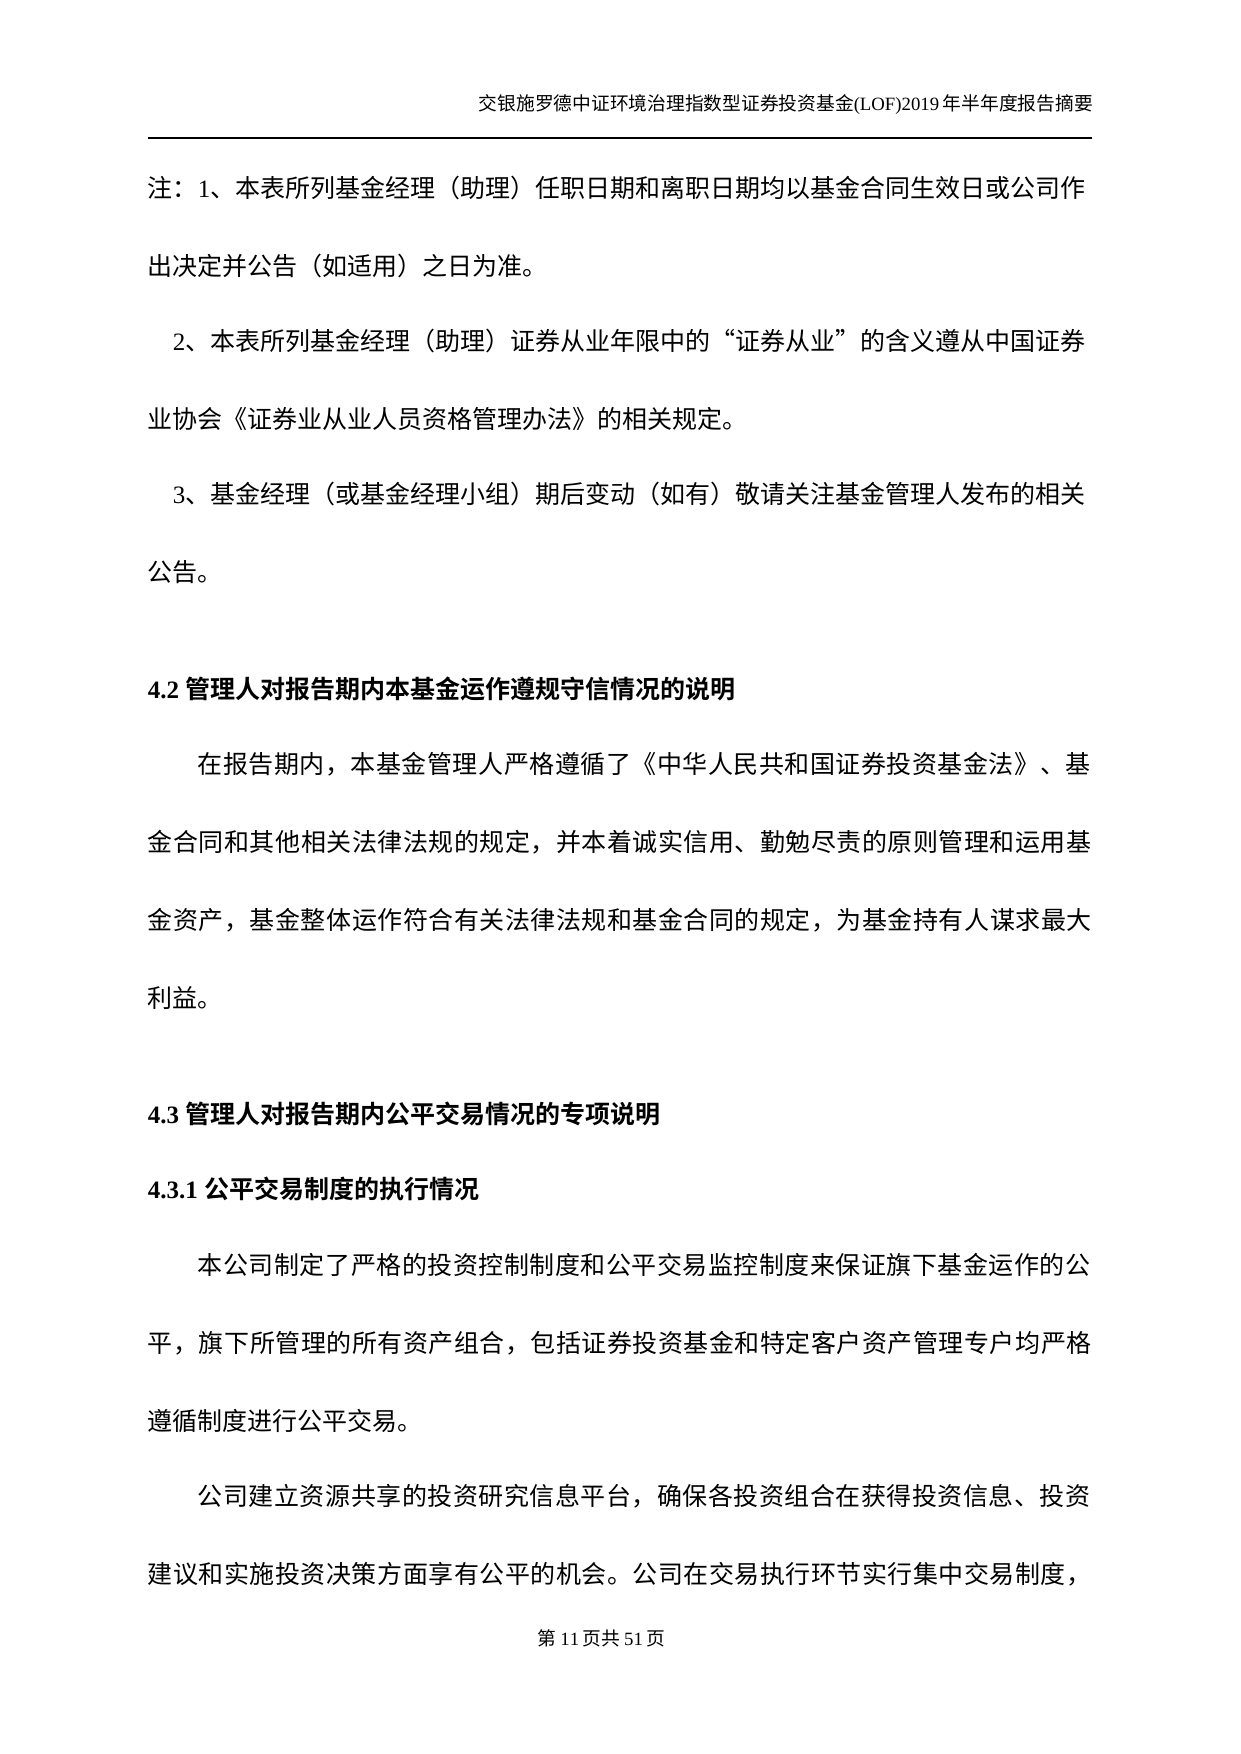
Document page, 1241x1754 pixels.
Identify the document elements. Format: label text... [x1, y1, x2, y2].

subtitle 4.3 管理人对报告期内公平交易情况的专项说明 [148, 1080, 1092, 1145]
text 本公司制定了严格的投资控制制度和公平交易监控制度来保证旗下基金运作的公平，旗下所管理的所有资产组合，包括证券投资基金和特定客户资产管理专户均严格遵循制度进行公平交易。 [148, 1231, 1092, 1452]
text 在报告期内，本基金管理人严格遵循了《中华人民共和国证券投资基金法》、基金合同和其他相关法律法规的规定，并本着诚实信用、勤勉尽责的原则管理和运用基金资产，基金整体运作符合有关法律法规和基金合同的规定，为基金持有人谋求最大利益。 [148, 730, 1092, 1029]
text 注：1、本表所列基金经理（助理）任职日期和离职日期均以基金合同生效日或公司作出决定并公告（如适用）之日为准。 [148, 154, 1092, 297]
subtitle 4.2 管理人对报告期内本基金运作遵规守信情况的说明 [148, 655, 1092, 720]
text 3、基金经理（或基金经理小组）期后变动（如有）敬请关注基金管理人发布的相关公告。 [148, 461, 1092, 603]
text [148, 1462, 1092, 1605]
text 2、本表所列基金经理（助理）证券从业年限中的“证券从业”的含义遵从中国证券业协会《证券业从业人员资格管理办法》的相关规定。 [148, 307, 1092, 450]
text 4.3.1 公平交易制度的执行情况 [148, 1156, 1092, 1221]
